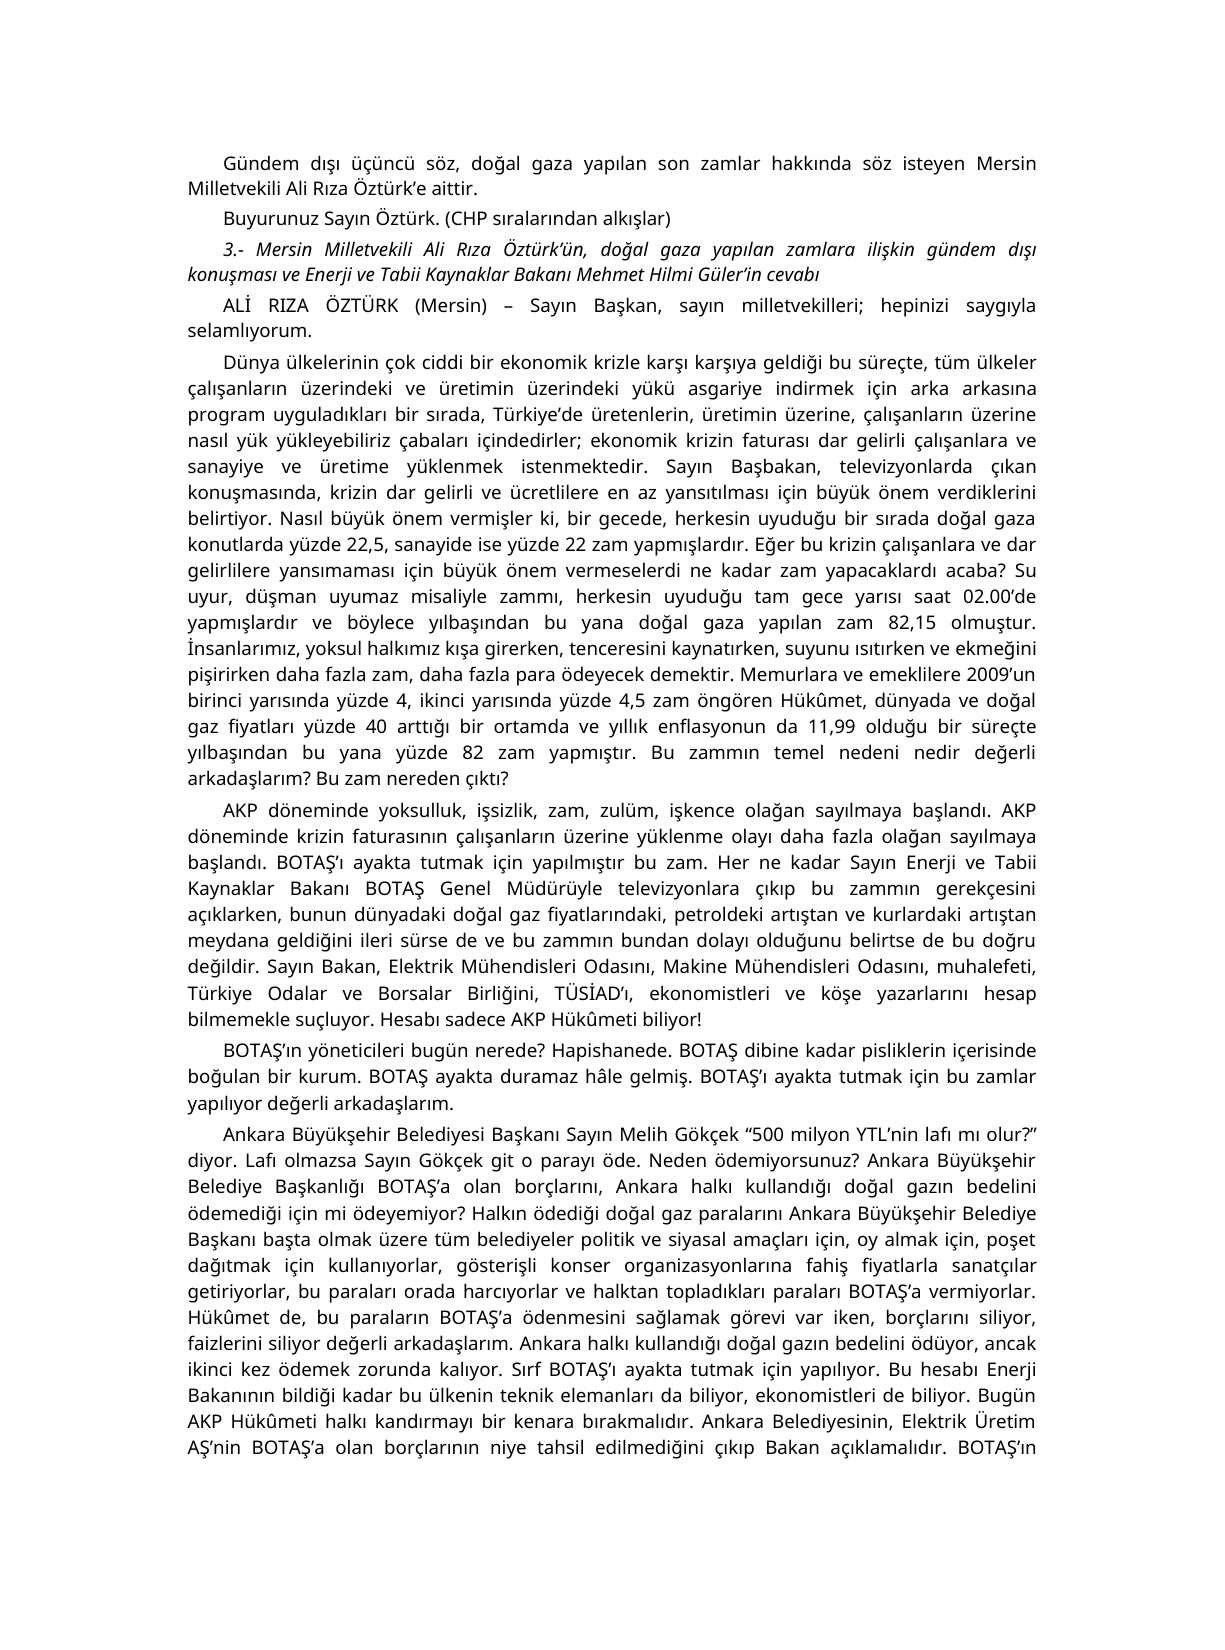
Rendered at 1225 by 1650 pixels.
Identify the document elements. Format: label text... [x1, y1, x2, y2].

text AKP döneminde yoksulluk, işsizlik, zam, zulüm, işkence olağan sayılmaya başlandı. AKP döneminde krizin faturasının çalışanların üzerine yüklenme olayı daha fazla olağan sayılmaya başlandı. BOTAŞ’ı ayakta tutmak için yapılmıştır bu zam. Her ne kadar Sayın Enerji ve Tabii Kaynaklar Bakanı BOTAŞ Genel Müdürüyle televizyonlara çıkıp bu zammın gerekçesini açıklarken, bunun dünyadaki doğal gaz fiyatlarındaki, petroldeki artıştan ve kurlardaki artıştan meydana geldiğini ileri sürse de ve bu zammın bundan dolayı olduğunu belirtse de bu doğru değildir. Sayın Bakan, Elektrik Mühendisleri Odasını, Makine Mühendisleri Odasını, muhalefeti, Türkiye Odalar ve Borsalar Birliğini, TÜSİAD’ı, ekonomistleri ve köşe yazarlarını hesap bilmemekle suçluyor. Hesabı sadece AKP Hükûmeti biliyor! [187, 797, 1037, 1031]
text Dünya ülkelerinin çok ciddi bir ekonomik krizle karşı karşıya geldiği bu süreçte, tüm ülkeler çalışanların üzerindeki ve üretimin üzerindeki yükü asgariye indirmek için arka arkasına program uyguladıkları bir sırada, Türkiye’de üretenlerin, üretimin üzerine, çalışanların üzerine nasıl yük yükleyebiliriz çabaları içindedirler; ekonomik krizin faturası dar gelirli çalışanlara ve sanayiye ve üretime yüklenmek istenmektedir. Sayın Başbakan, televizyonlarda çıkan konuşmasında, krizin dar gelirli ve ücretlilere en az yansıtılması için büyük önem verdiklerini belirtiyor. Nasıl büyük önem vermişler ki, bir gecede, herkesin uyuduğu bir sırada doğal gaza konutlarda yüzde 22,5, sanayide ise yüzde 22 zam yapmışlardır. Eğer bu krizin çalışanlara ve dar gelirlilere yansımaması için büyük önem vermeselerdi ne kadar zam yapacaklardı acaba? Su uyur, düşman uyumaz misaliyle zammı, herkesin uyuduğu tam gece yarısı saat 02.00’de yapmışlardır ve böylece yılbaşından bu yana doğal gaza yapılan zam 82,15 olmuştur. İnsanlarımız, yoksul halkımız kışa girerken, tenceresini kaynatırken, suyunu ısıtırken ve ekmeğini pişirirken daha fazla zam, daha fazla para ödeyecek demektir. Memurlara ve emeklilere 2009’un birinci yarısında yüzde 4, ikinci yarısında yüzde 4,5 zam öngören Hükûmet, dünyada ve doğal gaz fiyatları yüzde 40 arttığı bir ortamda ve yıllık enflasyonun da 11,99 olduğu bir süreçte yılbaşından bu yana yüzde 82 zam yapmıştır. Bu zammın temel nedeni nedir değerli arkadaşlarım? Bu zam nereden çıktı? [187, 348, 1037, 791]
text Buyurunuz Sayın Öztürk. (CHP sıralarından alkışlar) [187, 206, 1037, 231]
text ALİ RIZA ÖZTÜRK (Mersin) – Sayın Başkan, sayın milletvekilleri; hepinizi saygıyla selamlıyorum. [187, 292, 1037, 342]
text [187, 1121, 1037, 1459]
text 3.- Mersin Milletvekili Ali Rıza Öztürk’ün, doğal gaza yapılan zamlara ilişkin gündem dışı konuşması ve Enerji ve Tabii Kaynaklar Bakanı Mehmet Hilmi Güler’in cevabı [187, 237, 1037, 287]
text BOTAŞ’ın yöneticileri bugün nerede? Hapishanede. BOTAŞ dibine kadar pisliklerin içerisinde boğulan bir kurum. BOTAŞ ayakta duramaz hâle gelmiş. BOTAŞ’ı ayakta tutmak için bu zamlar yapılıyor değerli arkadaşlarım. [187, 1037, 1037, 1115]
text Gündem dışı üçüncü söz, doğal gaza yapılan son zamlar hakkında söz isteyen Mersin Milletvekili Ali Rıza Öztürk’e aittir. [187, 150, 1037, 200]
